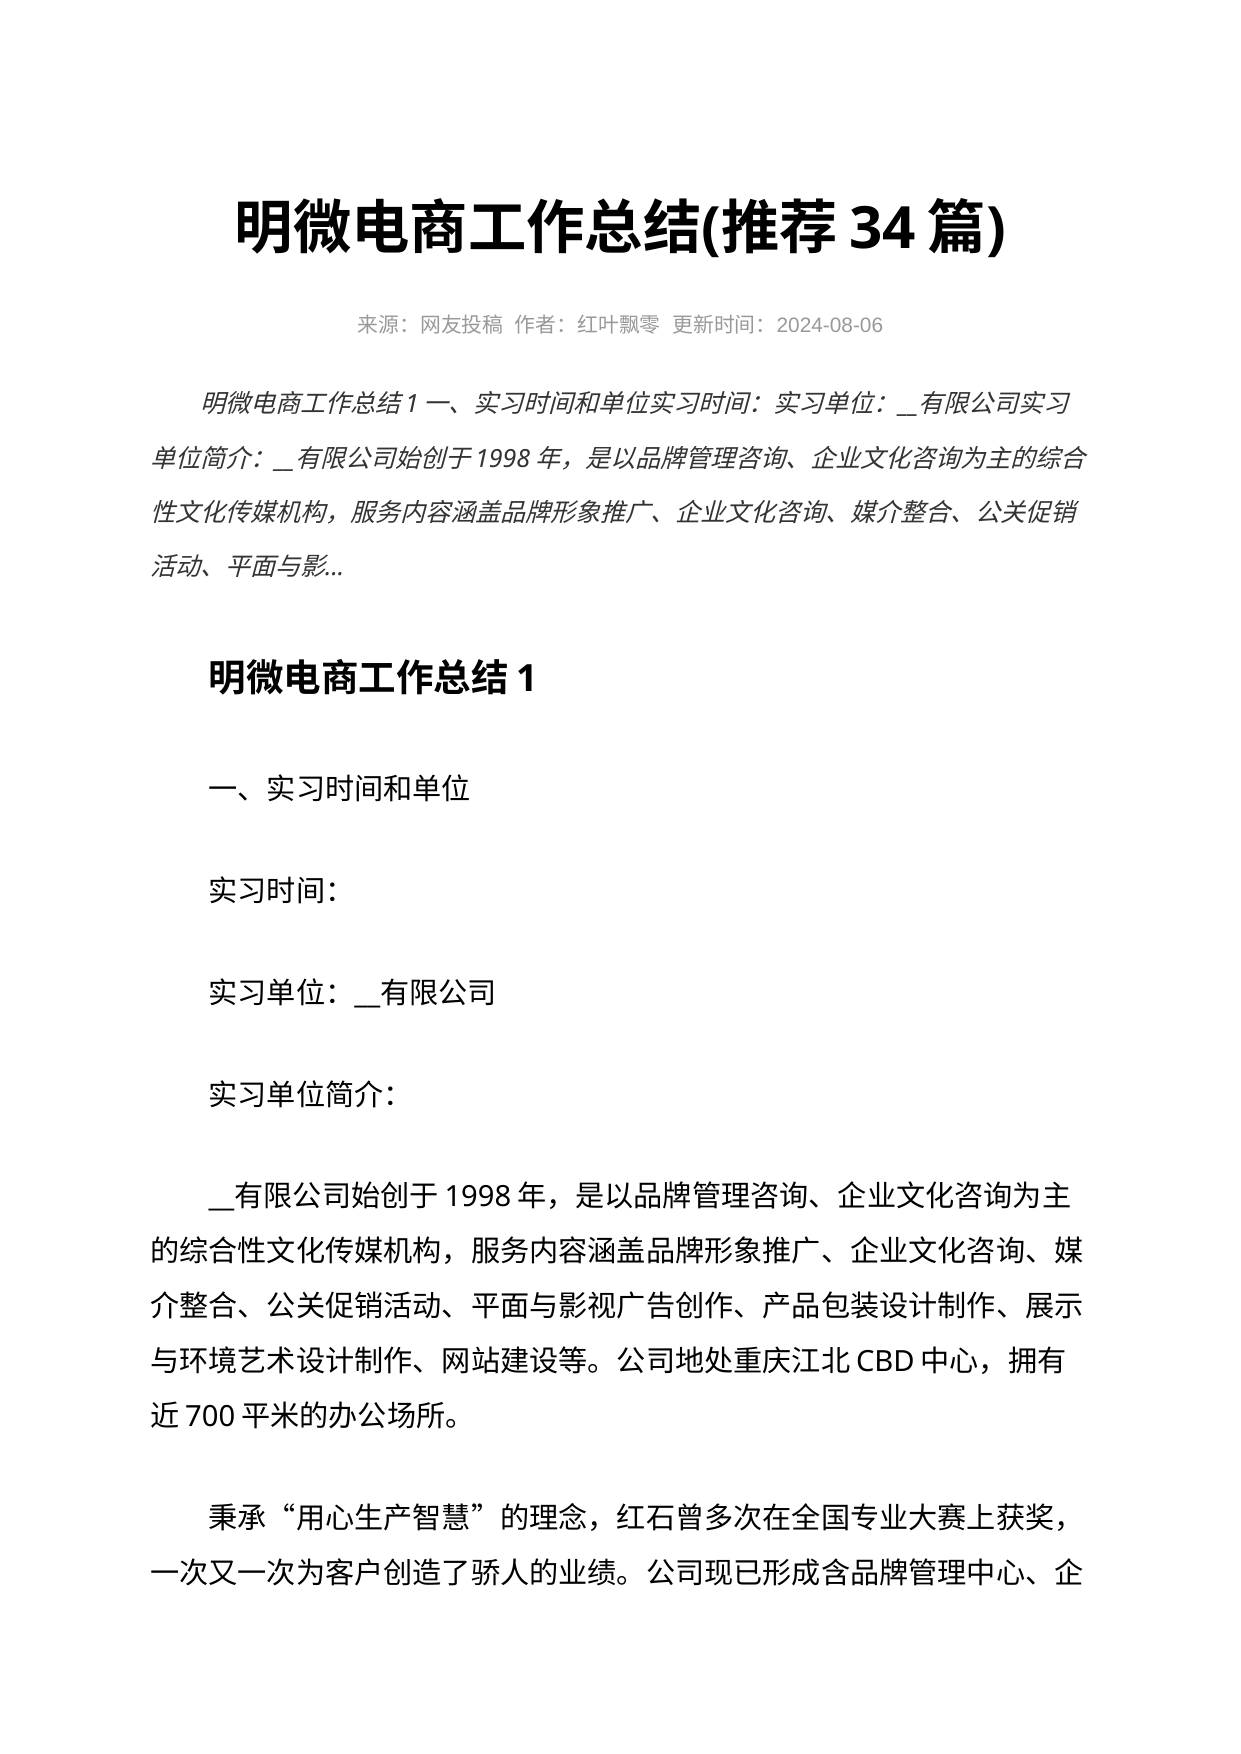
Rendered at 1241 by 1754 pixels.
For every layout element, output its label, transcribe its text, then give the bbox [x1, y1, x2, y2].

text 一、实习时间和单位 [150, 766, 1090, 808]
text 来源：网友投稿 作者：红叶飘零 更新时间：2024-08-06 [150, 313, 1090, 337]
text __有限公司始创于1998年，是以品牌管理咨询、企业文化咨询为主的综合性文化传媒机构，服务内容涵盖品牌形象推广、企业文化咨询、媒介整合、公关促销活动、平面与影视广告创作、产品包装设计制作、展示与环境艺术设计制作、网站建设等。公司地处重庆江北CBD中心，拥有近700平米的办公场所。 [150, 1173, 1090, 1435]
subtitle 明微电商工作总结(推荐34篇) [150, 181, 1090, 266]
text 明微电商工作总结1一、实习时间和单位实习时间：实习单位：__有限公司实习单位简介：__有限公司始创于1998年，是以品牌管理咨询、企业文化咨询为主的综合性文化传媒机构，服务内容涵盖品牌形象推广、企业文化咨询、媒介整合、公关促销活动、平面与影... [150, 384, 1090, 583]
text 明微电商工作总结1 [150, 648, 1090, 703]
text 实习单位简介： [150, 1071, 1090, 1113]
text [150, 1495, 1090, 1592]
text 实习单位：__有限公司 [150, 969, 1090, 1012]
text 实习时间： [150, 867, 1090, 910]
